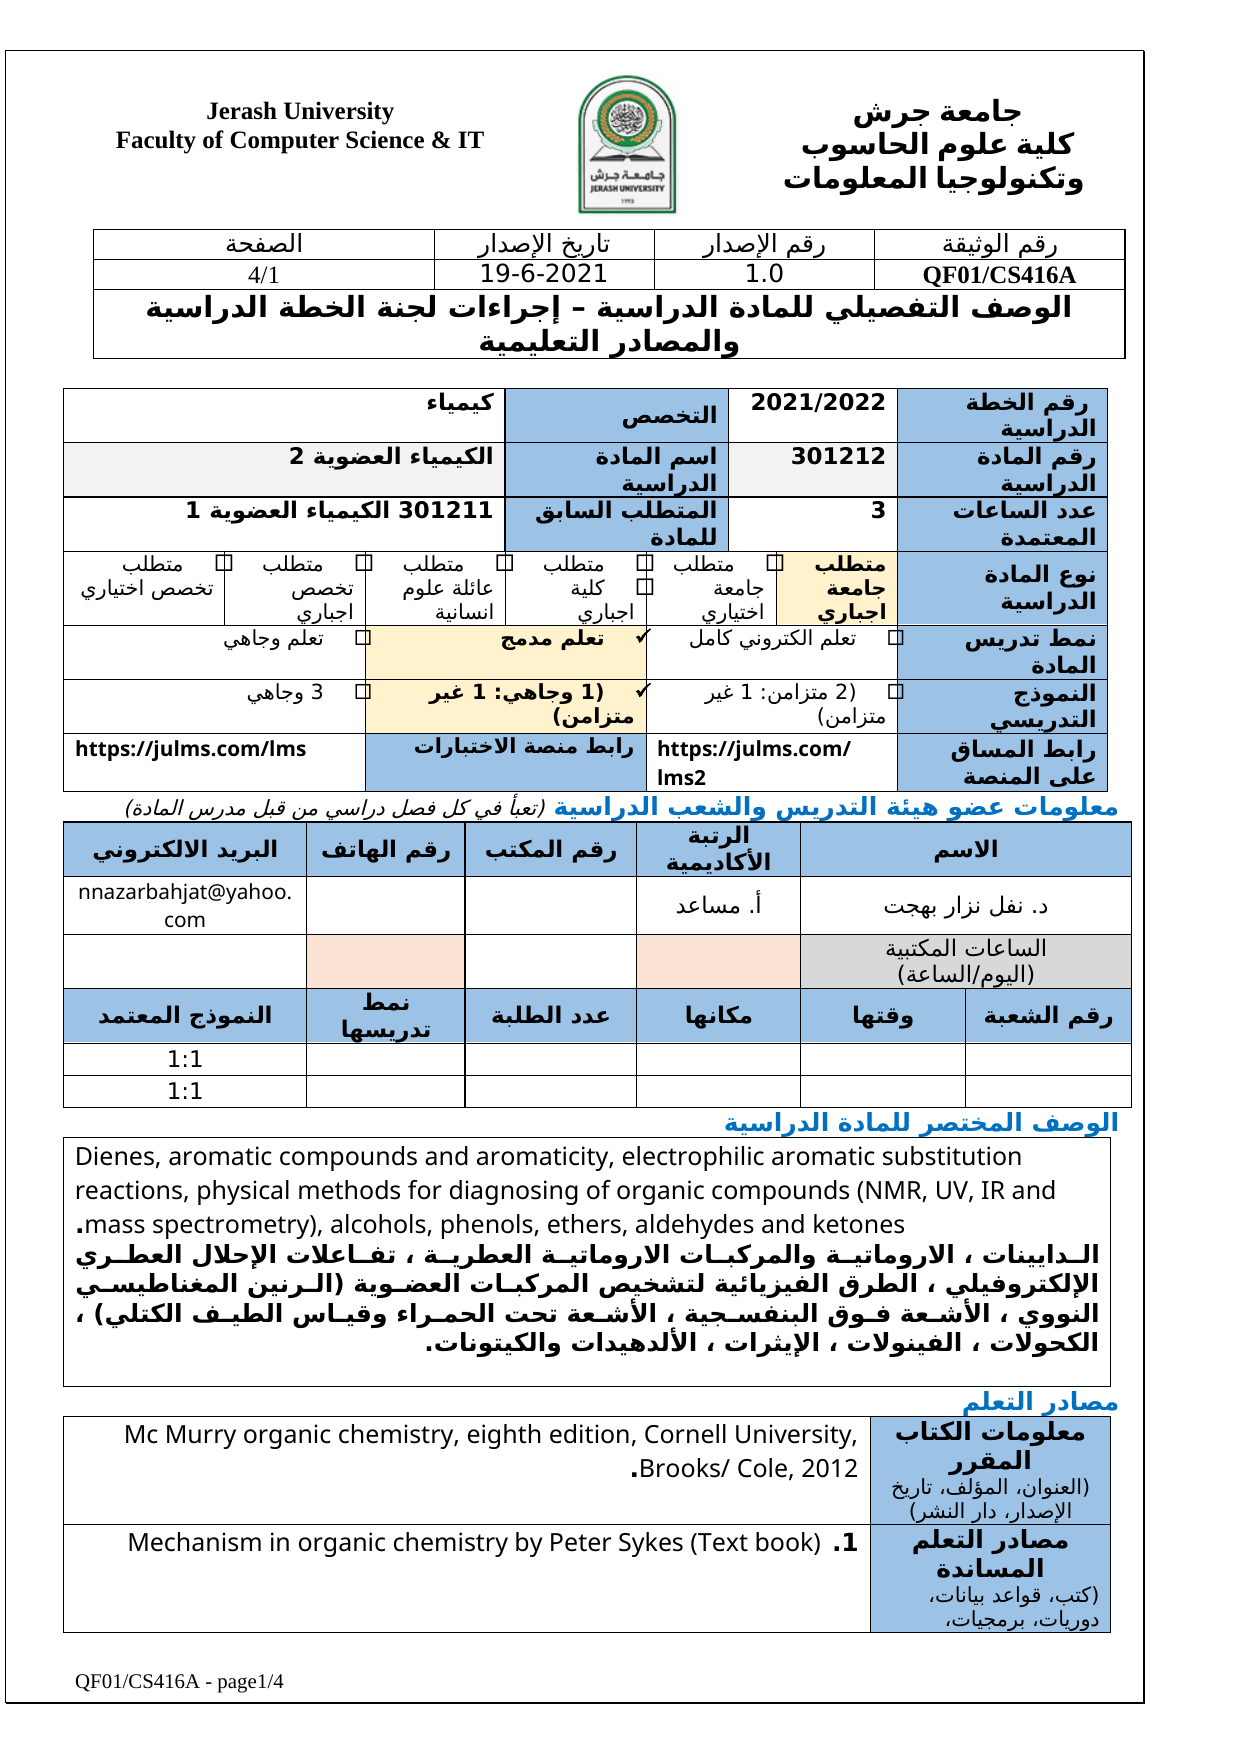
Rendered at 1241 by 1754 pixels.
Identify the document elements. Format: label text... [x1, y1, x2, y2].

table_header الرتبة الأكاديمية [637, 823, 800, 876]
picture [576, 73, 680, 216]
table_cell 301211 الكيمياء العضوية 1 [64, 498, 504, 551]
table_cell رابط المساق على المنصة [898, 734, 1107, 791]
table_cell متطلب كلية اجباري [506, 552, 646, 624]
table_cell متطلب تخصص اختياري [64, 552, 224, 624]
table_cell نمط تدريس المادة [898, 626, 1107, 679]
table_header رقم الخطة الدراسية [898, 389, 1107, 442]
table_cell عدد الطلبة [466, 989, 636, 1042]
table_header Dienes, aromatic compounds and aromaticity, electrophilic aromatic substitution reactions, physical methods for diagnosing of organic compounds (NMR, UV, IR and mass spectrometry), alcohols, phenols, ethers, aldehydes and ketones. الدايينات ، الاروماتية والمركبات الاروماتية العطرية ، تفاعلات الإحلال العطري الإلكتروفيلي ، الطرق الفيزيائية لتشخيص المركبات العضوية (الرنين المغناطيسي النووي ، الأشعة فوق البنفسجية ، الأشعة تحت الحمراء وقياس الطيف الكتلي) ، الكحولات ، الفينولات ، الإيثرات ، الألدهيدات والكيتونات. [64, 1138, 1110, 1386]
table_cell [307, 1076, 464, 1107]
text مصادر التعلم [75, 1387, 1119, 1416]
table_cell 3 [729, 498, 897, 551]
table_cell عدد الساعات المعتمدة [898, 498, 1107, 551]
table_cell [966, 1044, 1131, 1075]
table_cell النموذج المعتمد [64, 989, 306, 1042]
table_cell متطلب عائلة علوم انسانية [366, 552, 505, 624]
table_cell https://julms.com/lms [64, 734, 365, 791]
table_cell [466, 1044, 636, 1075]
table_cell [307, 1044, 464, 1075]
table_header كيمياء [64, 389, 504, 442]
table_cell [466, 1076, 636, 1107]
table_cell https://julms.com/lms2 [647, 734, 897, 791]
table_cell الساعات المكتبية (اليوم/الساعة) [801, 935, 1131, 988]
table_cell نوع المادة الدراسية [898, 552, 1107, 624]
table_header Mc Murry organic chemistry, eighth edition, Cornell University, Brooks/ Cole, 2012. [64, 1417, 870, 1524]
table_header معلومات الكتاب المقرر (العنوان، المؤلف، تاريخ الإصدار، دار النشر) [871, 1417, 1110, 1524]
table_cell مكانها [637, 989, 800, 1042]
table_cell 3 وجاهي [64, 680, 365, 733]
table_cell [637, 1044, 800, 1075]
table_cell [871, 1525, 1110, 1632]
table_cell [466, 877, 636, 934]
text الوصف المختصر للمادة الدراسية [75, 1108, 1119, 1137]
table_cell أ. مساعد [637, 877, 800, 934]
table_cell [64, 935, 306, 988]
table_cell النموذج التدريسي [898, 680, 1107, 733]
table_header رقم الهاتف [307, 823, 464, 876]
table_cell المتطلب السابق للمادة [506, 498, 728, 551]
table_cell [801, 1076, 965, 1107]
table_cell رقم الشعبة [966, 989, 1131, 1042]
table_cell [801, 1044, 965, 1075]
table_header رقم المكتب [466, 823, 636, 876]
table_cell [637, 935, 800, 988]
table_cell [307, 877, 464, 934]
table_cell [64, 1525, 870, 1632]
table_cell (1 وجاهي: 1 غير متزامن) [366, 680, 646, 733]
table_cell رقم المادة الدراسية [898, 443, 1107, 496]
table_cell nnazarbahjat@yahoo.com [64, 877, 306, 934]
table_cell [466, 935, 636, 988]
table_cell (2 متزامن: 1 غير متزامن) [647, 680, 897, 733]
table_cell اسم المادة الدراسية [506, 443, 728, 496]
table_header 2021/2022 [729, 389, 897, 442]
text معلومات عضو هيئة التدريس والشعب الدراسية (تعبأ في كل فصل دراسي من قبل مدرس المادة) [75, 792, 1119, 821]
table_cell رابط منصة الاختبارات [366, 734, 646, 791]
table_cell متطلب تخصص اجباري [225, 552, 365, 624]
table_cell 1:1 [64, 1076, 306, 1107]
table_cell [307, 935, 464, 988]
table_cell متطلب جامعة اختياري [647, 552, 776, 624]
table_cell [637, 1076, 800, 1107]
table_cell نمط تدريسها [307, 989, 464, 1042]
table_header التخصص [506, 389, 728, 442]
table_header البريد الالكتروني [64, 823, 306, 876]
table_cell تعلم الكتروني كامل [647, 626, 897, 679]
table_cell وقتها [801, 989, 965, 1042]
table_header الاسم [801, 823, 1131, 876]
table_cell [966, 1076, 1131, 1107]
table_cell د. نفل نزار بهجت [801, 877, 1131, 934]
table_cell 301212 [729, 443, 897, 496]
table_cell 1:1 [64, 1044, 306, 1075]
table_cell تعلم مدمج [366, 626, 646, 679]
table_cell الكيمياء العضوية 2 [64, 443, 504, 496]
table_cell متطلب جامعة اجباري [777, 552, 897, 624]
table_cell تعلم وجاهي [64, 626, 365, 679]
